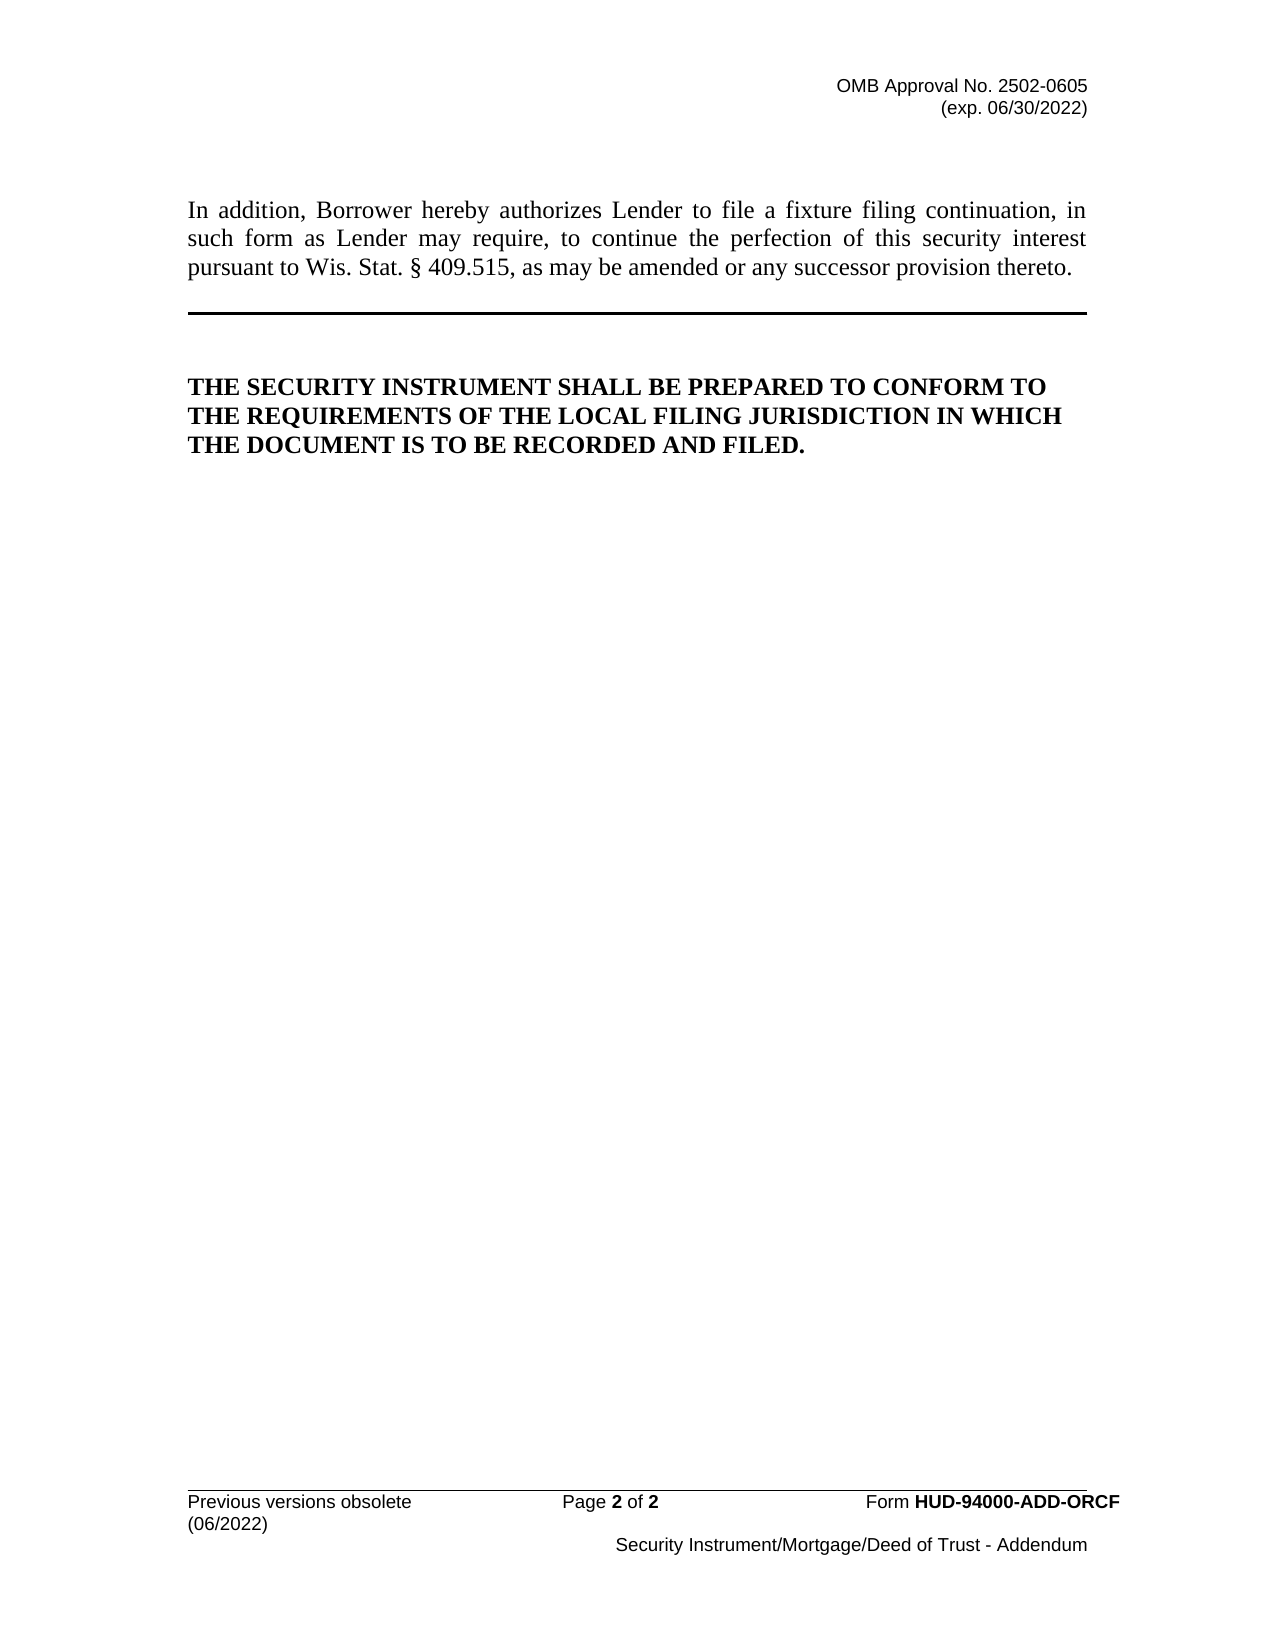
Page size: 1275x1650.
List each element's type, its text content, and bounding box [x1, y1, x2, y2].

text In addition, Borrower hereby authorizes Lender to file a fixture filing continuation, in such form as Lender may require, to continue the perfection of this security interest pursuant to Wis. Stat. § 409.515, as may be amended or any successor provision thereto. [187, 195, 1087, 281]
text THE SECURITY INSTRUMENT SHALL BE PREPARED TO CONFORM TO THE REQUIREMENTS OF THE LOCAL FILING JURISDICTION IN WHICH THE DOCUMENT IS TO BE RECORDED AND FILED. [187, 372, 1087, 459]
